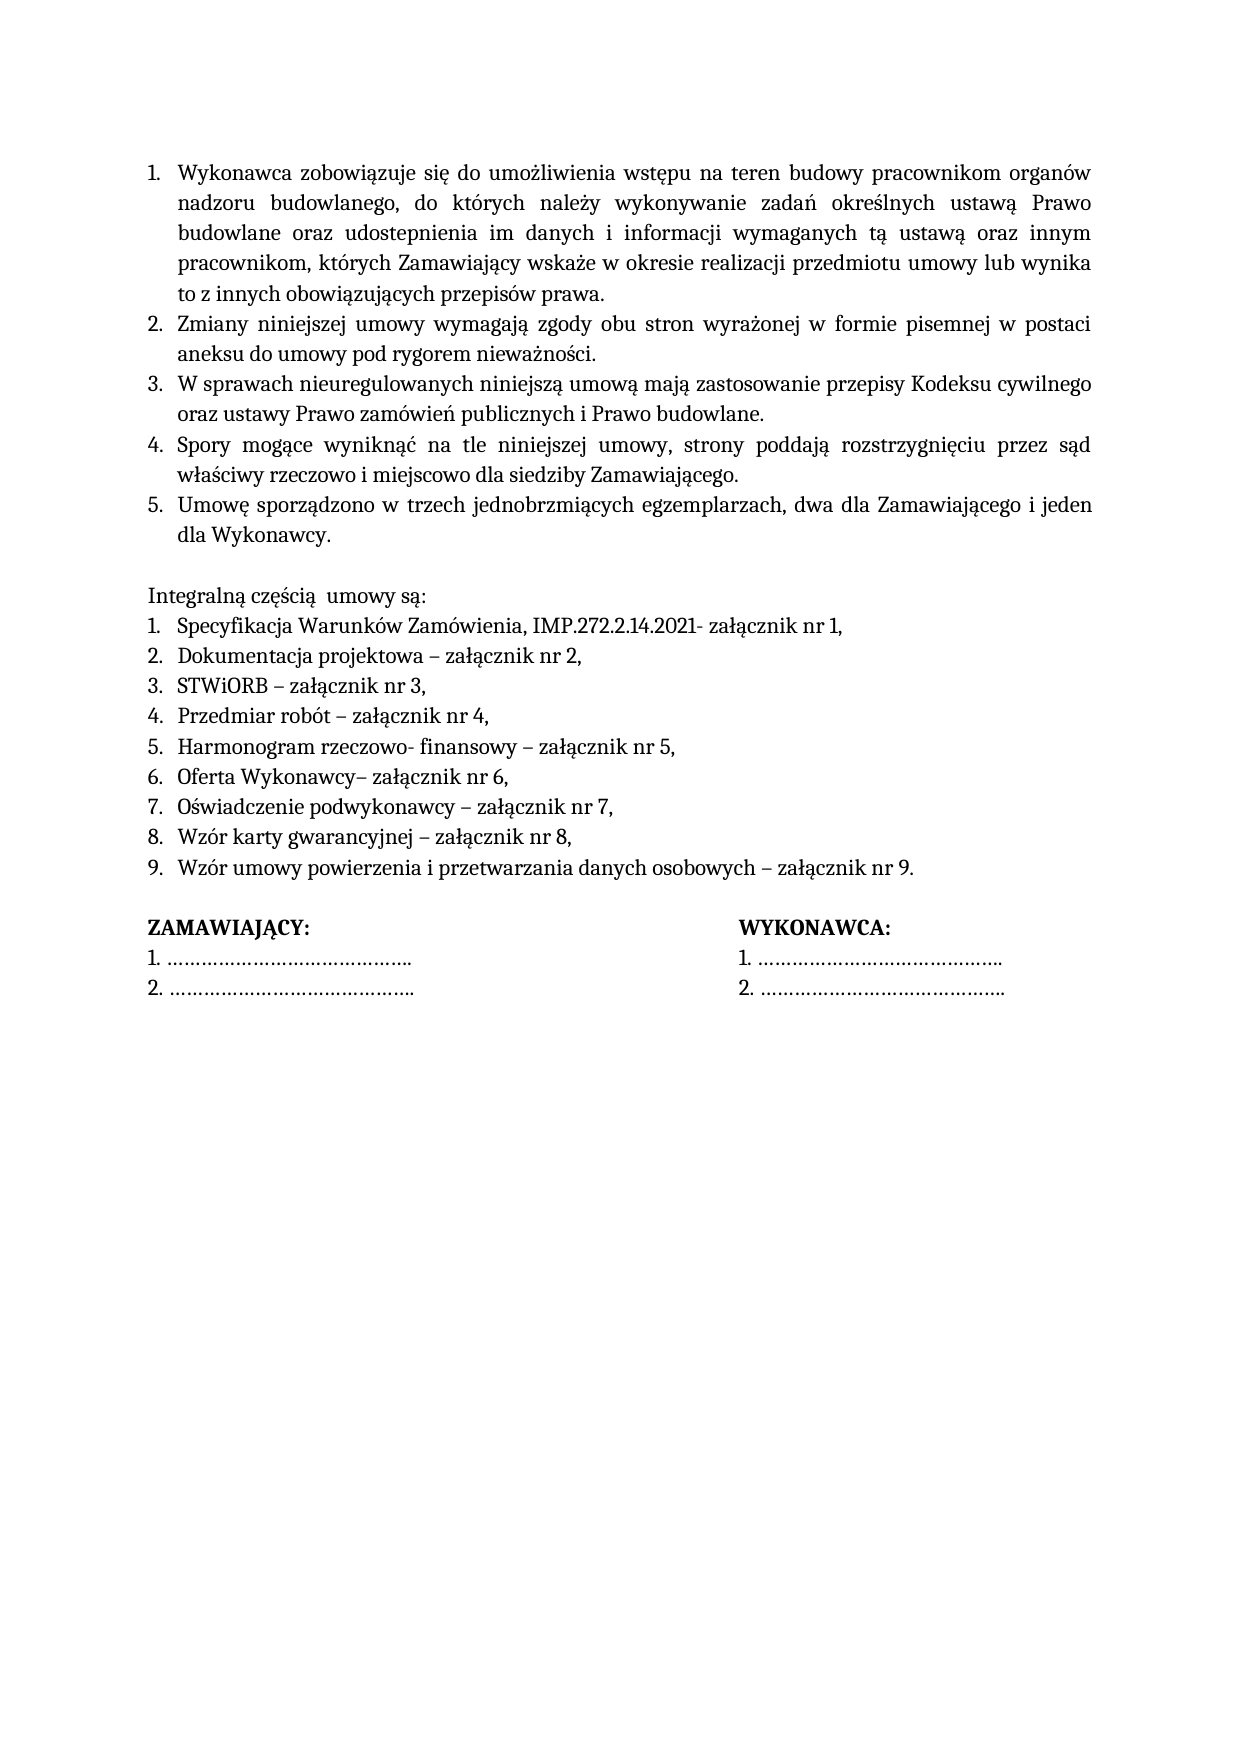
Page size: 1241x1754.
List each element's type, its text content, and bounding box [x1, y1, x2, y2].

list Wykonawca zobowiązuje się do umożliwienia wstępu na teren budowy pracownikom organów nadzoru budowlanego, do których należy wykonywanie zadań określnych ustawą Prawo budowlane oraz udostepnienia im danych i informacji wymaganych tą ustawą oraz innym pracownikom, których Zamawiający wskaże w okresie realizacji przedmiotu umowy lub wynika to z innych obowiązujących przepisów prawa. [148, 159, 1092, 307]
list Wzór karty gwarancyjnej – załącznik nr 8, [148, 824, 1092, 850]
list Spory mogące wyniknąć na tle niniejszej umowy, strony poddają rozstrzygnięciu przez sąd właściwy rzeczowo i miejscowo dla siedziby Zamawiającego. [148, 431, 1092, 488]
list Zmiany niniejszej umowy wymagają zgody obu stron wyrażonej w formie pisemnej w postaci aneksu do umowy pod rygorem nieważności. [148, 311, 1092, 367]
list Harmonogram rzeczowo- finansowy – załącznik nr 5, [148, 733, 1092, 760]
list Umowę sporządzono w trzech jednobrzmiących egzemplarzach, dwa dla Zamawiającego i jeden dla Wykonawcy. [148, 492, 1092, 548]
list Przedmiar robót – załącznik nr 4, [148, 703, 1092, 729]
text 1. ……………………………………. 1. ……………………………………. [148, 945, 1092, 971]
list Dokumentacja projektowa – załącznik nr 2, [148, 643, 1092, 669]
list Oferta Wykonawcy– załącznik nr 6, [148, 764, 1092, 790]
list Specyfikacja Warunków Zamówienia, IMP.272.2.14.2021- załącznik nr 1, [148, 613, 1092, 639]
list Wzór umowy powierzenia i przetwarzania danych osobowych – załącznik nr 9. [148, 854, 1092, 881]
list Oświadczenie podwykonawcy – załącznik nr 7, [148, 794, 1092, 820]
text 2. ……………………………………. 2. ……………………………………. [148, 975, 1092, 1001]
list STWiORB – załącznik nr 3, [148, 673, 1092, 699]
text ZAMAWIAJĄCY: WYKONAWCA: [148, 915, 1092, 941]
list W sprawach nieuregulowanych niniejszą umową mają zastosowanie przepisy Kodeksu cywilnego oraz ustawy Prawo zamówień publicznych i Prawo budowlane. [148, 371, 1092, 427]
text Integralną częścią umowy są: [148, 582, 1092, 609]
